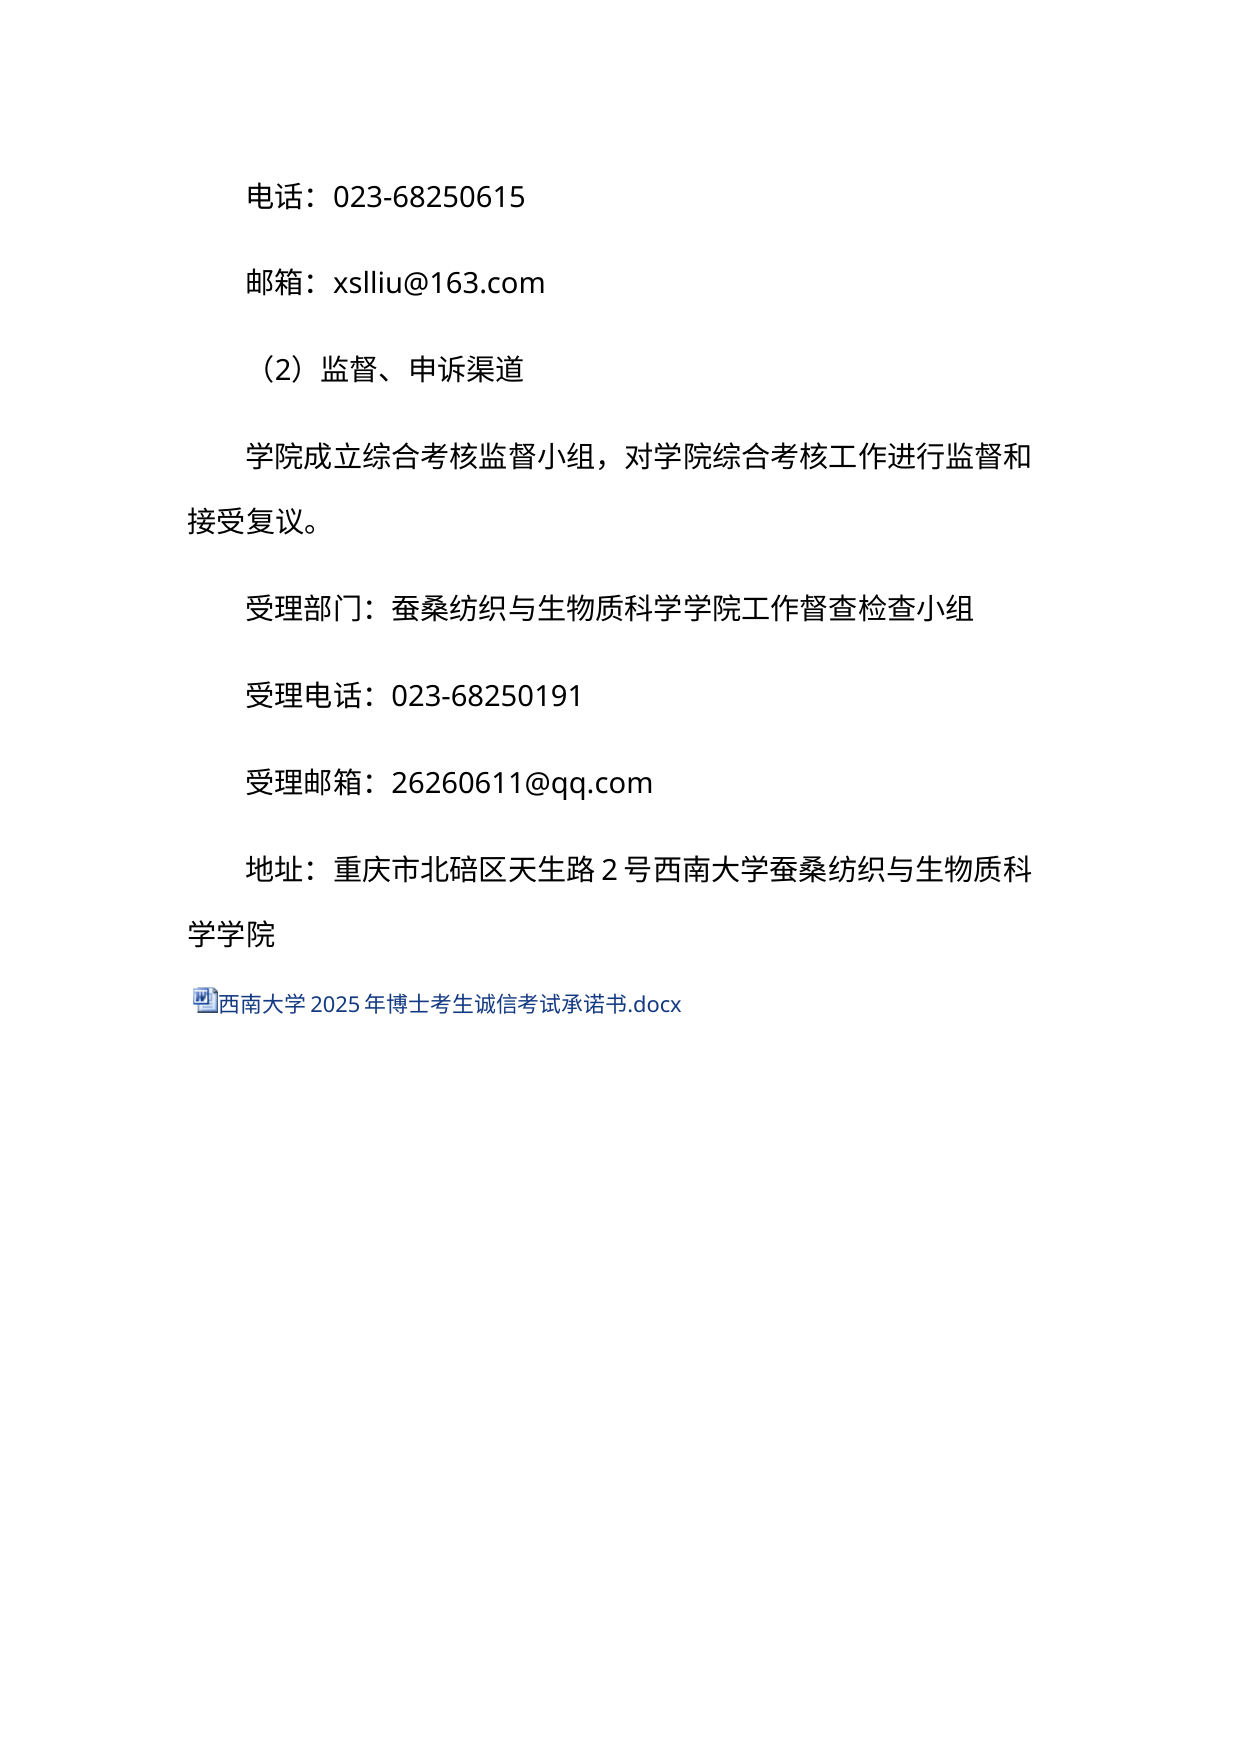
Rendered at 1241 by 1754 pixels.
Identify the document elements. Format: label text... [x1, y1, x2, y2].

text 受理邮箱：26260611@qq.com [187, 748, 1053, 813]
text 受理电话：023-68250191 [187, 661, 1053, 726]
text 电话：023-68250615 [187, 162, 1053, 227]
picture [193, 987, 218, 1013]
text 学院成立综合考核监督小组，对学院综合考核工作进行监督和接受复议。 [187, 423, 1053, 553]
text 地址：重庆市北碚区天生路2号西南大学蚕桑纺织与生物质科学学院 [187, 835, 1053, 965]
text （2）监督、申诉渠道 [187, 336, 1053, 401]
text 受理部门：蚕桑纺织与生物质科学学院工作督查检查小组 [187, 574, 1053, 639]
text 西南大学2025年博士考生诚信考试承诺书.docx [627, 987, 1053, 1019]
text 邮箱：xslliu@163.com [187, 249, 1053, 314]
